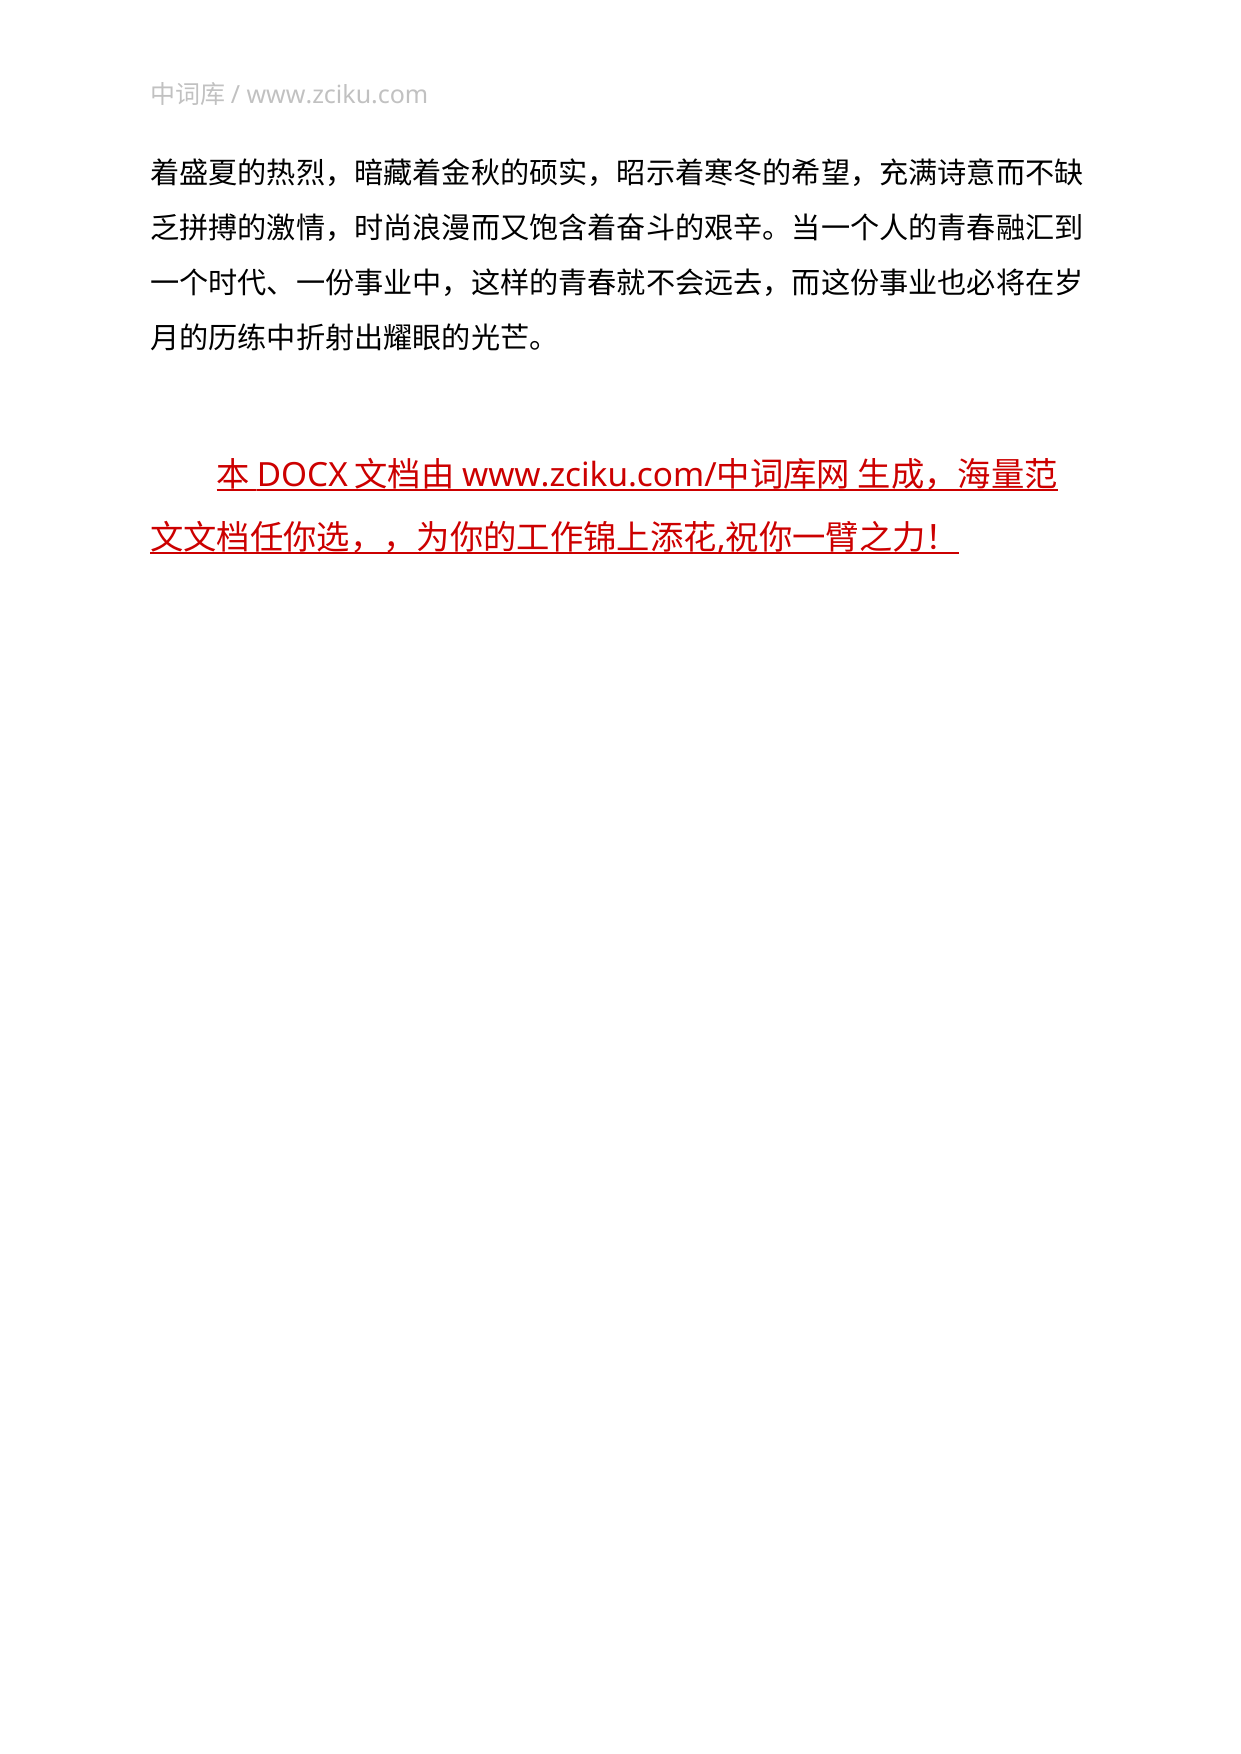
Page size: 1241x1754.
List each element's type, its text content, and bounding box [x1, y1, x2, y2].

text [150, 150, 1090, 357]
text 本DOCX文档由 www.zciku.com/中词库网 生成，海量范文文档任你选，，为你的工作锦上添花,祝你一臂之力！ [150, 448, 1090, 559]
